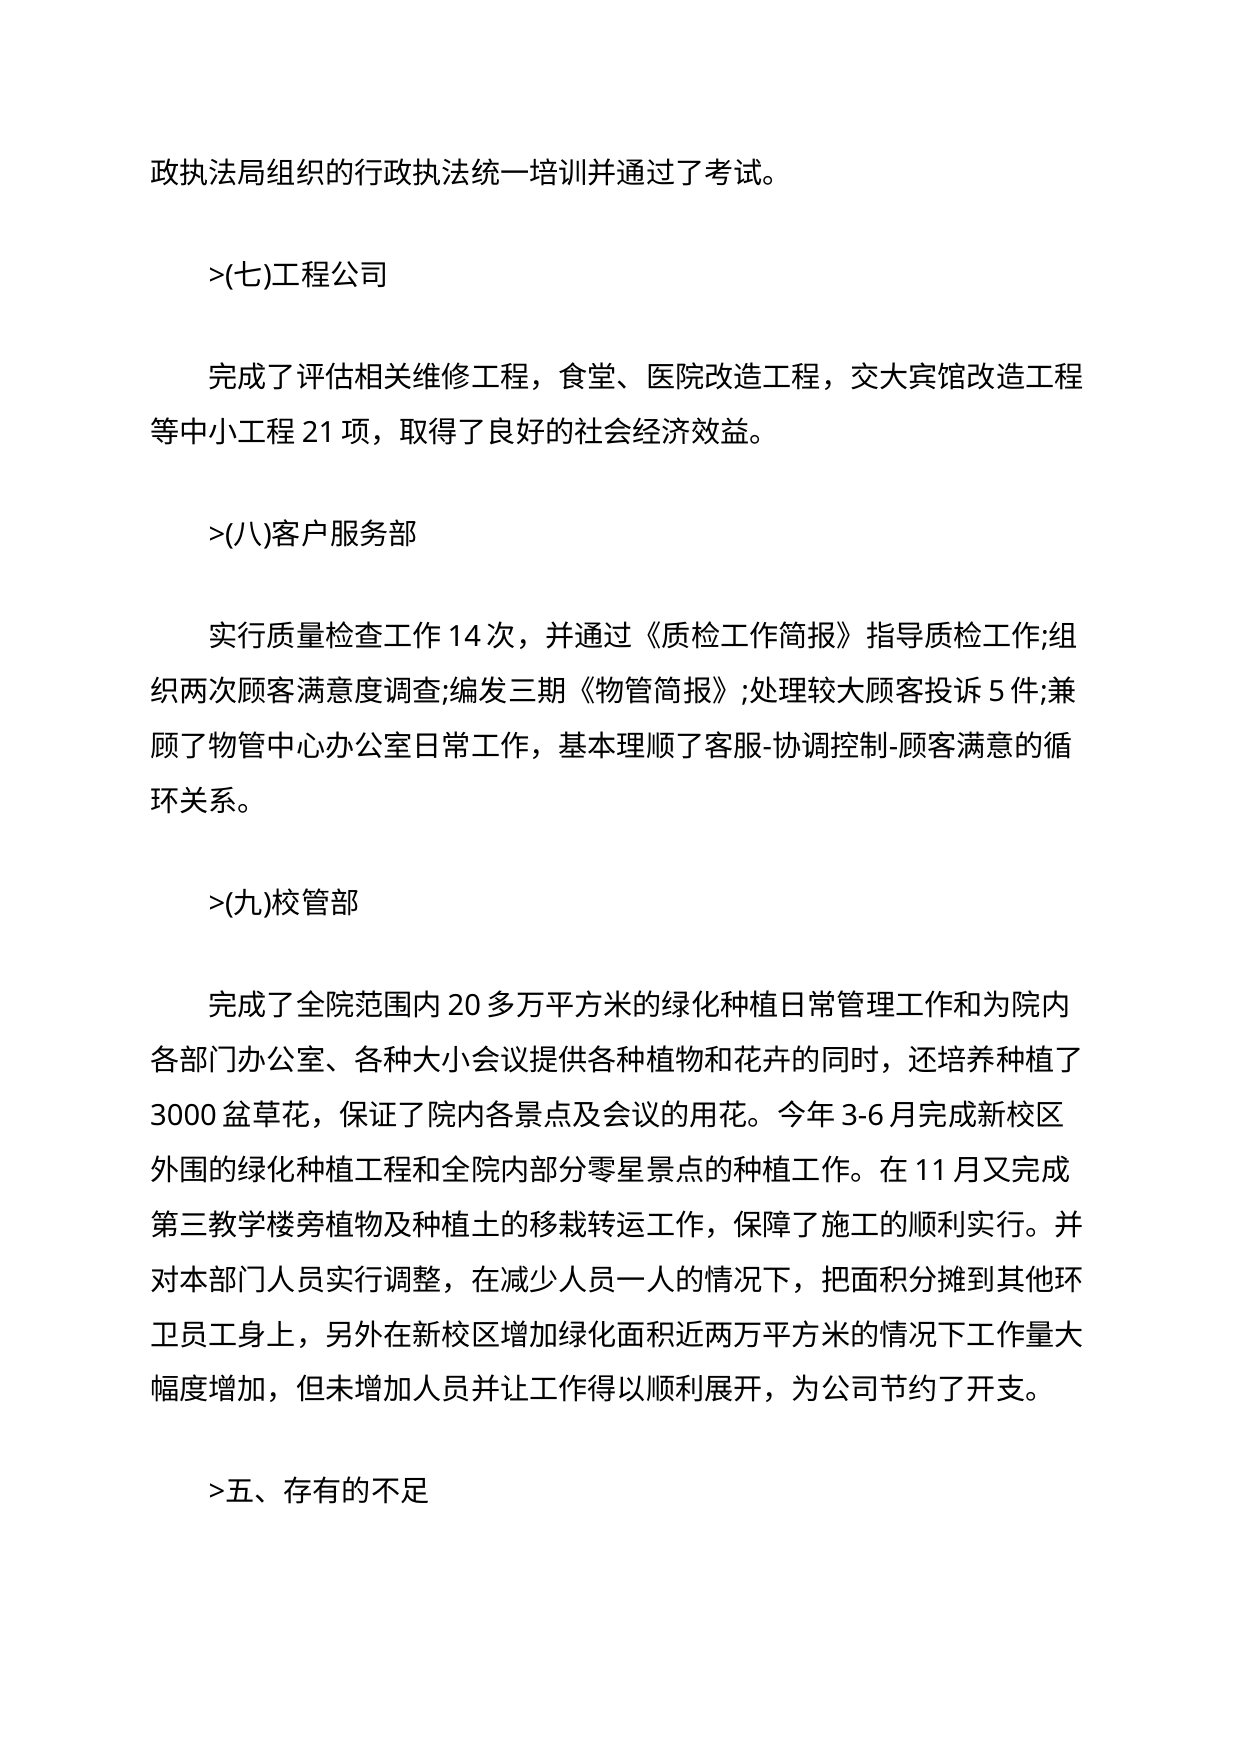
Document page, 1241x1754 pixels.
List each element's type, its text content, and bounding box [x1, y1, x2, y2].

text 完成了全院范围内20多万平方米的绿化种植日常管理工作和为院内各部门办公室、各种大小会议提供各种植物和花卉的同时，还培养种植了3000盆草花，保证了院内各景点及会议的用花。今年3-6月完成新校区外围的绿化种植工程和全院内部分零星景点的种植工作。在11月又完成第三教学楼旁植物及种植土的移栽转运工作，保障了施工的顺利实行。并对本部门人员实行调整，在减少人员一人的情况下，把面积分摊到其他环卫员工身上，另外在新校区增加绿化面积近两万平方米的情况下工作量大幅度增加，但未增加人员并让工作得以顺利展开，为公司节约了开支。 [150, 981, 1090, 1408]
text >(八)客户服务部 [150, 511, 1090, 553]
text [150, 150, 1090, 192]
text 实行质量检查工作14次，并通过《质检工作简报》指导质检工作;组织两次顾客满意度调查;编发三期《物管简报》;处理较大顾客投诉5件;兼顾了物管中心办公室日常工作，基本理顺了客服-协调控制-顾客满意的循环关系。 [150, 613, 1090, 820]
text >五、存有的不足 [150, 1468, 1090, 1510]
text 完成了评估相关维修工程，食堂、医院改造工程，交大宾馆改造工程等中小工程21项，取得了良好的社会经济效益。 [150, 354, 1090, 451]
text >(七)工程公司 [150, 252, 1090, 294]
text >(九)校管部 [150, 879, 1090, 922]
